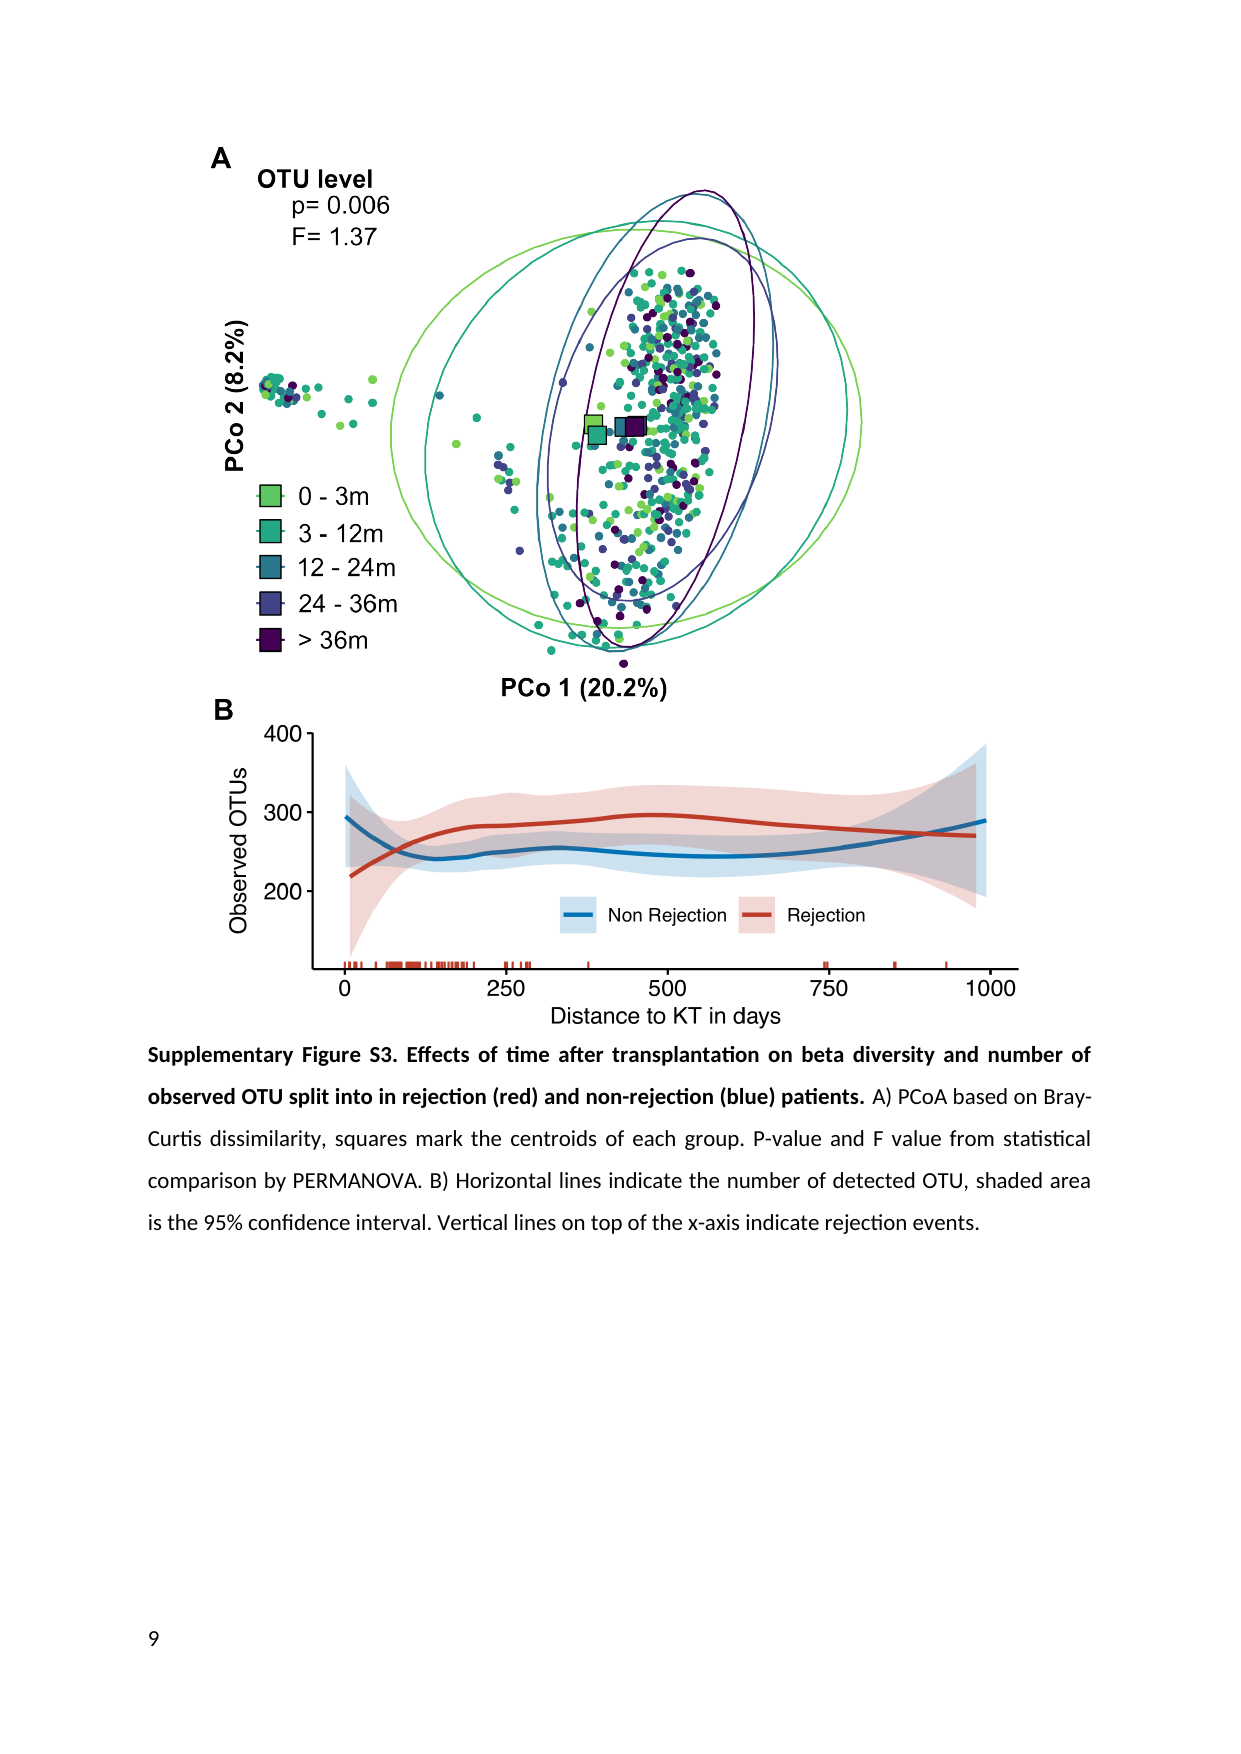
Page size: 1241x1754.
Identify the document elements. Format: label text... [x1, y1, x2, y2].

picture [211, 147, 1030, 1040]
text Supplementary Figure S3. Effects of time after transplantation on beta diversity and number of observed OTU split into in rejection (red) and non-rejection (blue) patients. A) PCoA based on Bray-Curtis dissimilarity, squares mark the centroids of each group. P-value and F value from statistical comparison by PERMANOVA. B) Horizontal lines indicate the number of detected OTU, shaded area is the 95% confidence interval. Vertical lines on top of the x-axis indicate rejection events. [148, 1040, 1093, 1236]
